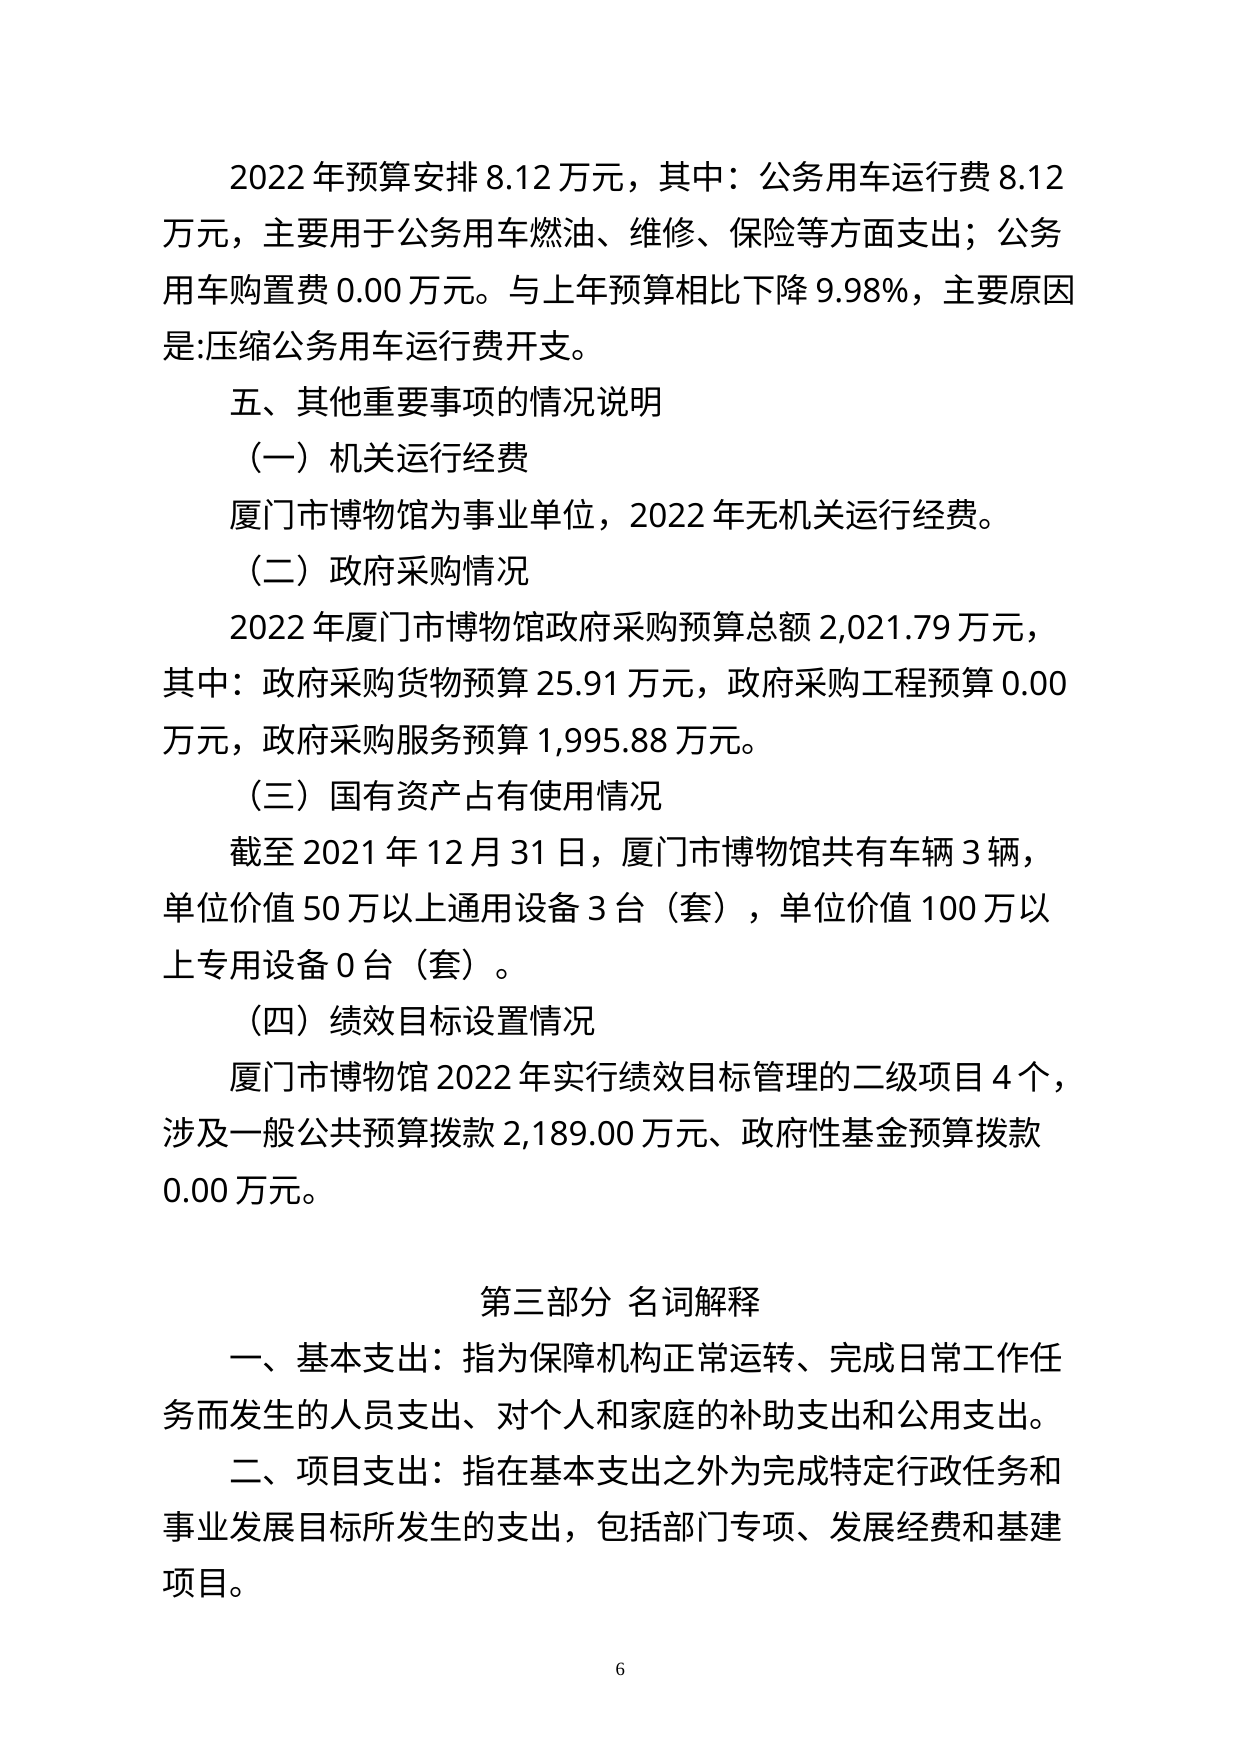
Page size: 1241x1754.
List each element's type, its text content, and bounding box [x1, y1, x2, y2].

text 一、基本支出：指为保障机构正常运转、完成日常工作任务而发生的人员支出、对个人和家庭的补助支出和公用支出。 [162, 1326, 1078, 1438]
text 二、项目支出：指在基本支出之外为完成特定行政任务和事业发展目标所发生的支出，包括部门专项、发展经费和基建项目。 [162, 1438, 1078, 1607]
text 五、其他重要事项的情况说明 [162, 369, 1078, 426]
text （三）国有资产占有使用情况 [162, 763, 1078, 819]
text （二）政府采购情况 [162, 538, 1078, 594]
text 截至2021年12月31日，厦门市博物馆共有车辆3辆，单位价值50万以上通用设备3台（套），单位价值100万以上专用设备0台（套）。 [162, 819, 1078, 988]
text 2022年预算安排8.12万元，其中：公务用车运行费8.12万元，主要用于公务用车燃油、维修、保险等方面支出；公务用车购置费0.00万元。与上年预算相比下降9.98%，主要原因是:压缩公务用车运行费开支。 [162, 144, 1078, 369]
text （四）绩效目标设置情况 [162, 988, 1078, 1044]
text 2022年厦门市博物馆政府采购预算总额2,021.79万元，其中：政府采购货物预算25.91万元，政府采购工程预算0.00万元，政府采购服务预算1,995.88万元。 [162, 594, 1078, 763]
text （一）机关运行经费 [162, 426, 1078, 482]
text 厦门市博物馆2022年实行绩效目标管理的二级项目4个，涉及一般公共预算拨款2,189.00万元、政府性基金预算拨款0.00万元。 [162, 1044, 1078, 1213]
text 第三部分 名词解释 [162, 1269, 1078, 1326]
text 厦门市博物馆为事业单位，2022年无机关运行经费。 [162, 482, 1078, 538]
